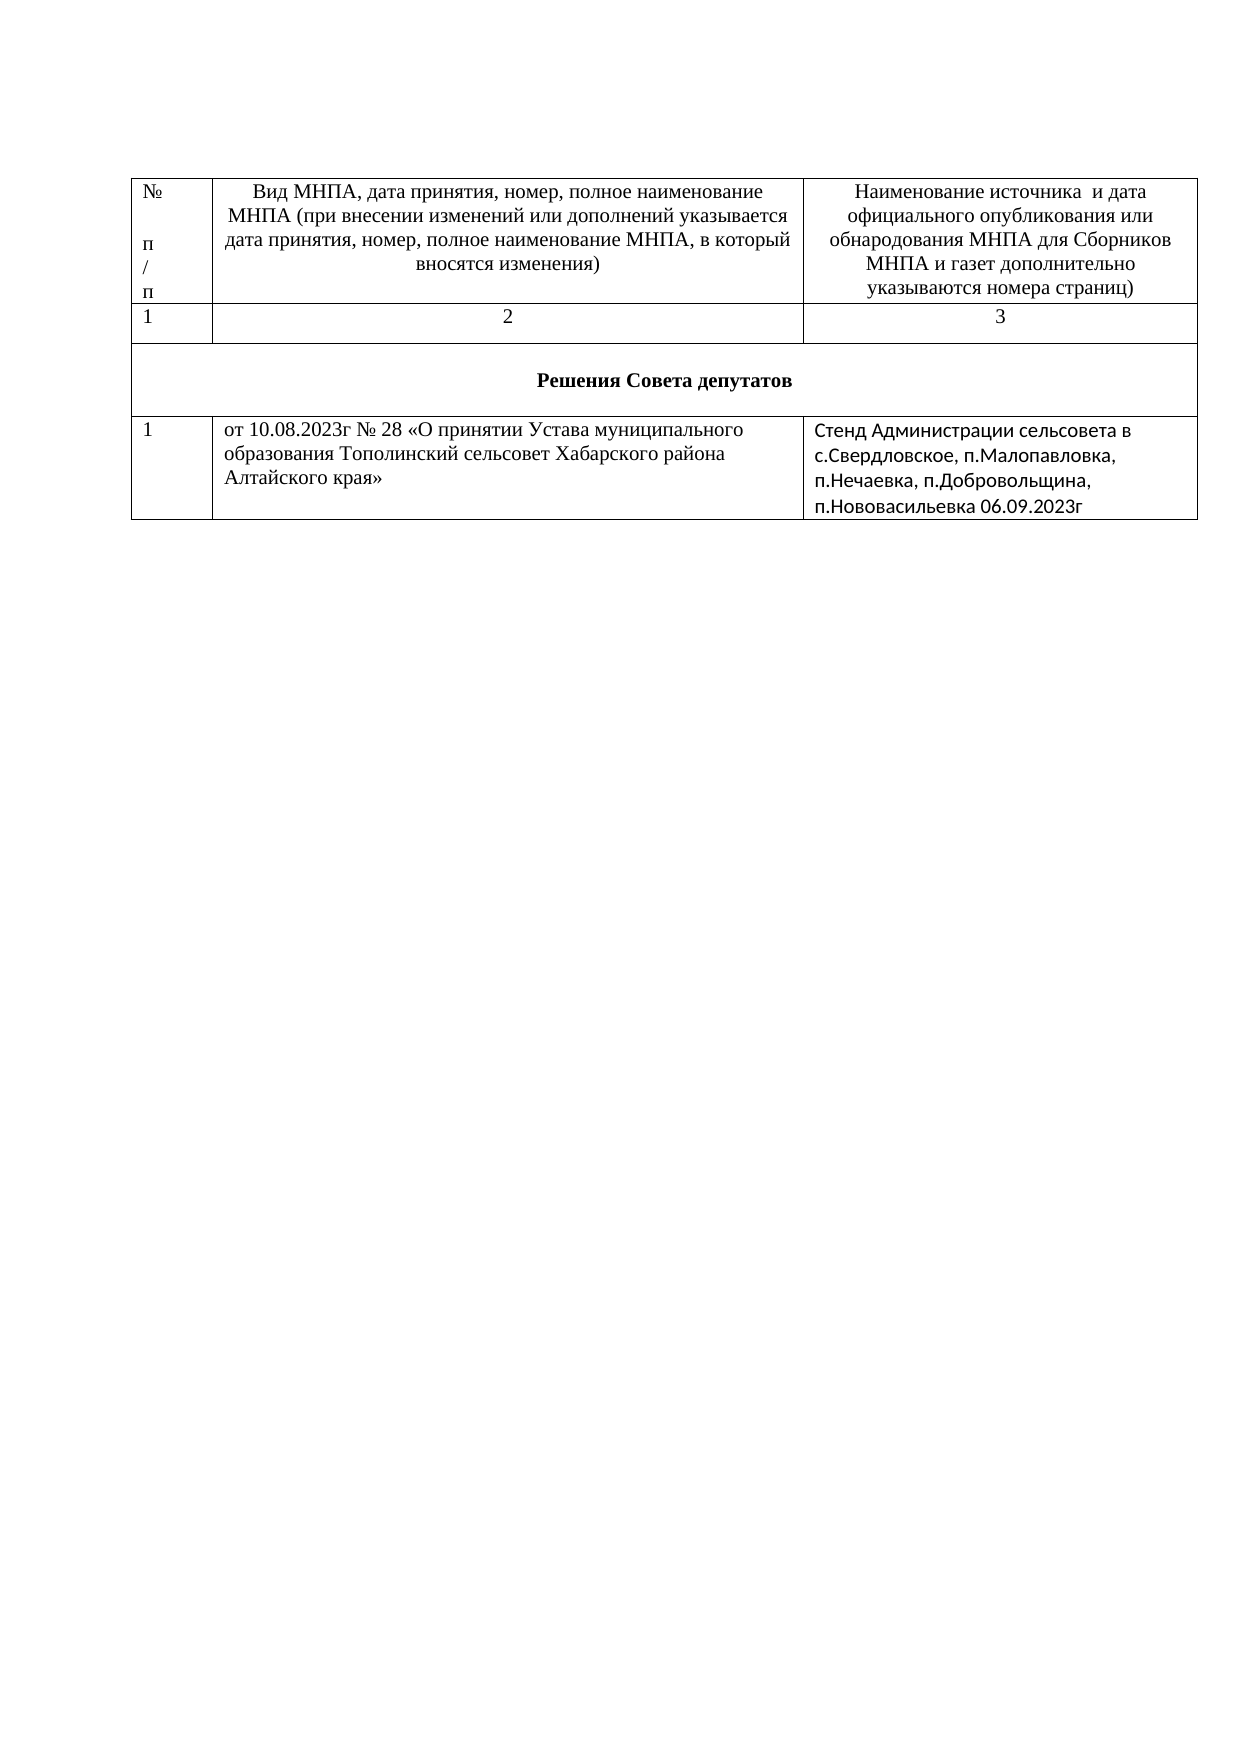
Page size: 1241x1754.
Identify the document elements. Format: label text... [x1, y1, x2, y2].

table_cell 3 [804, 304, 1197, 343]
table_cell от 10.08.2023г № 28 «О принятии Устава муниципального образования Тополинский сельсовет Хабарского района Алтайского края» [213, 417, 803, 518]
table_header Наименование источника и дата официального опубликования или обнародования МНПА для Сборников МНПА и газет дополнительно указываются номера страниц) [804, 179, 1197, 303]
table_cell 2 [213, 304, 803, 343]
table_cell Решения Совета депутатов [132, 344, 1197, 416]
table_header № п/п [132, 179, 212, 303]
table_header Вид МНПА, дата принятия, номер, полное наименование МНПА (при внесении изменений или дополнений указывается дата принятия, номер, полное наименование МНПА, в который вносятся изменения) [213, 179, 803, 303]
table_cell 1 [132, 304, 212, 343]
table_cell Стенд Администрации сельсовета в с.Свердловское, п.Малопавловка, п.Нечаевка, п.Добровольщина, п.Нововасильевка 06.09.2023г [804, 417, 1197, 518]
table_cell 1 [132, 417, 212, 518]
